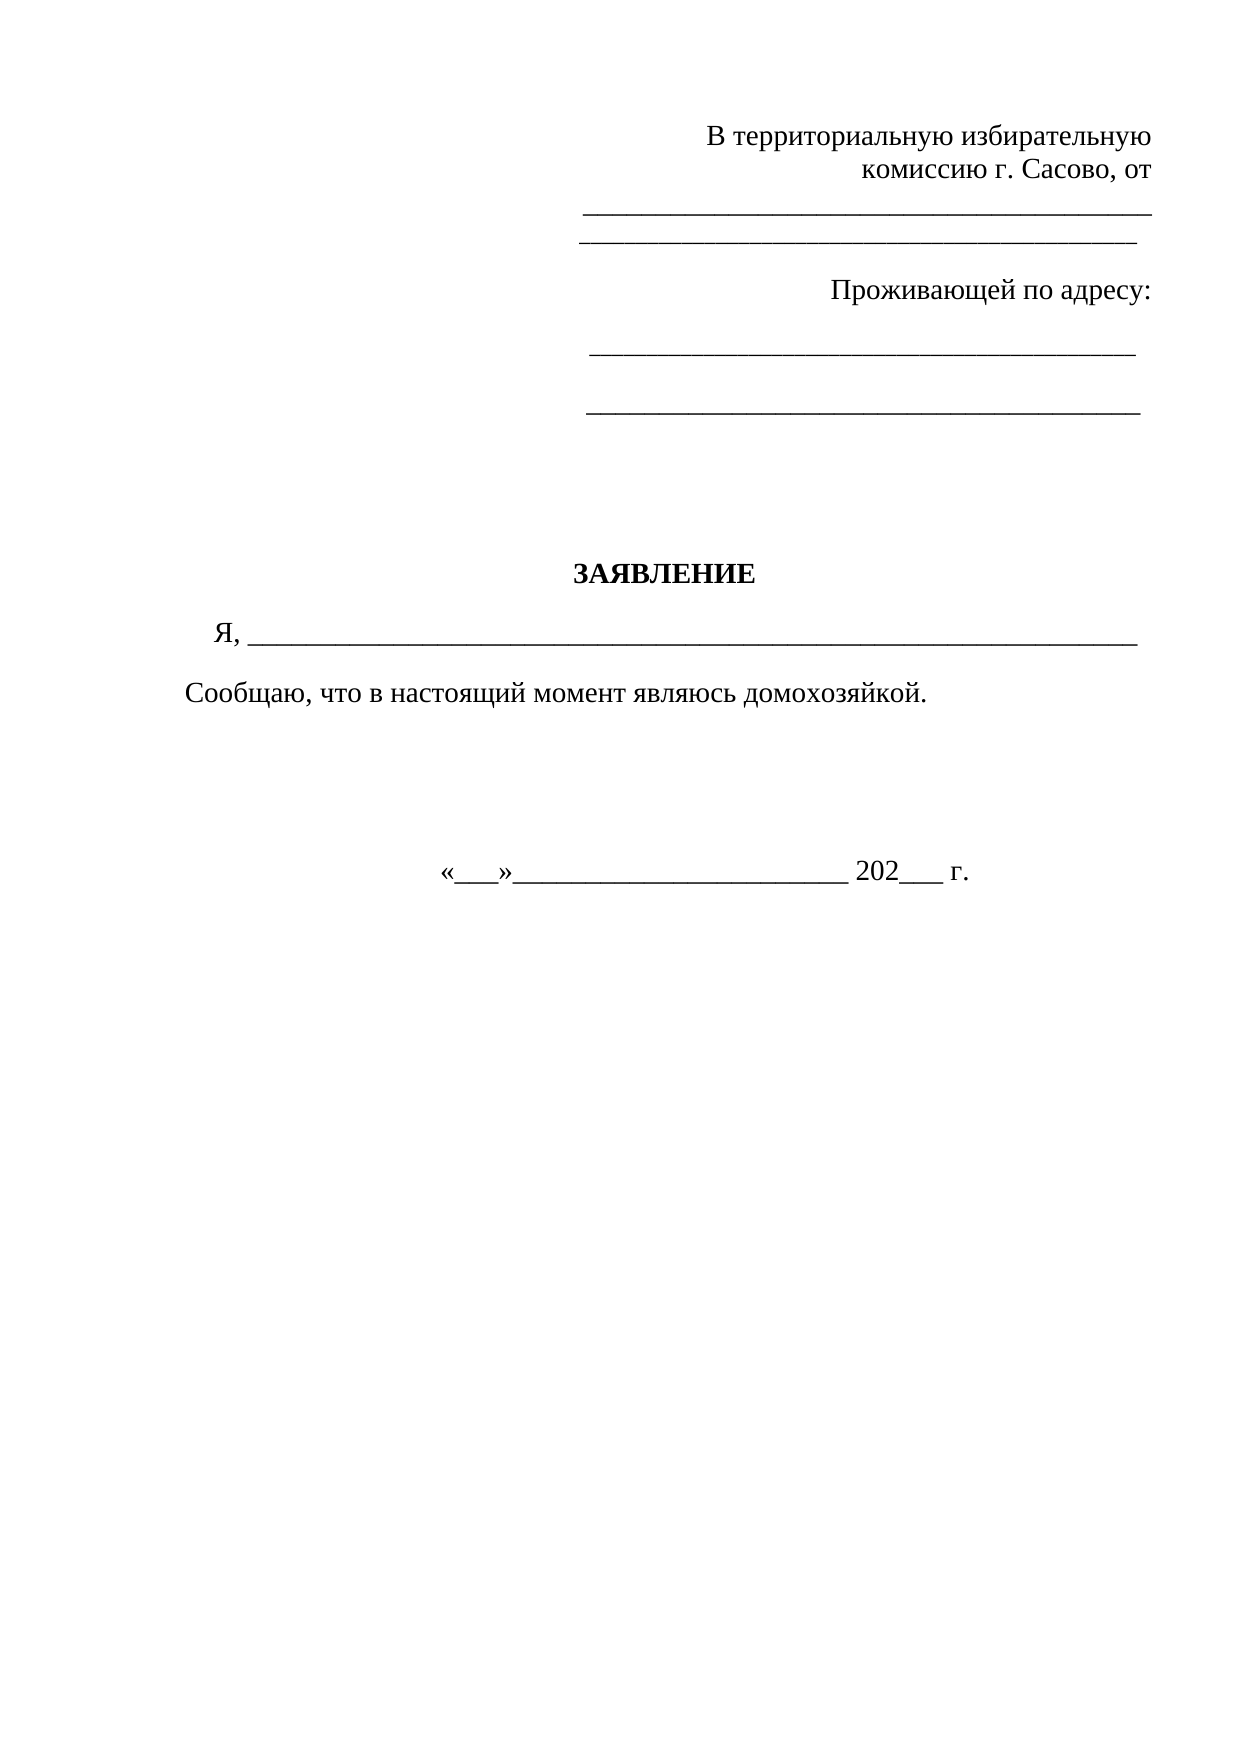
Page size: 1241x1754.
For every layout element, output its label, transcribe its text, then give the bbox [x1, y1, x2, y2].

text Сообщаю, что в настоящий момент являюсь домохозяйкой. [177, 675, 1152, 708]
text _________________________________________________ [177, 219, 1152, 247]
text Я, _____________________________________________________________ [177, 615, 1152, 649]
text комиссию г. Сасово, от [177, 152, 1152, 185]
text ______________________________________ [177, 384, 1152, 418]
text _______________________________________ [177, 185, 1152, 219]
text «___»_______________________ 202___ г. [177, 853, 1152, 886]
text Проживающей по адресу: [177, 272, 1152, 305]
text В территориальную избирательную [177, 118, 1152, 152]
text ЗАЯВЛЕНИЕ [177, 556, 1152, 589]
text ________________________________________________ [177, 331, 1152, 359]
